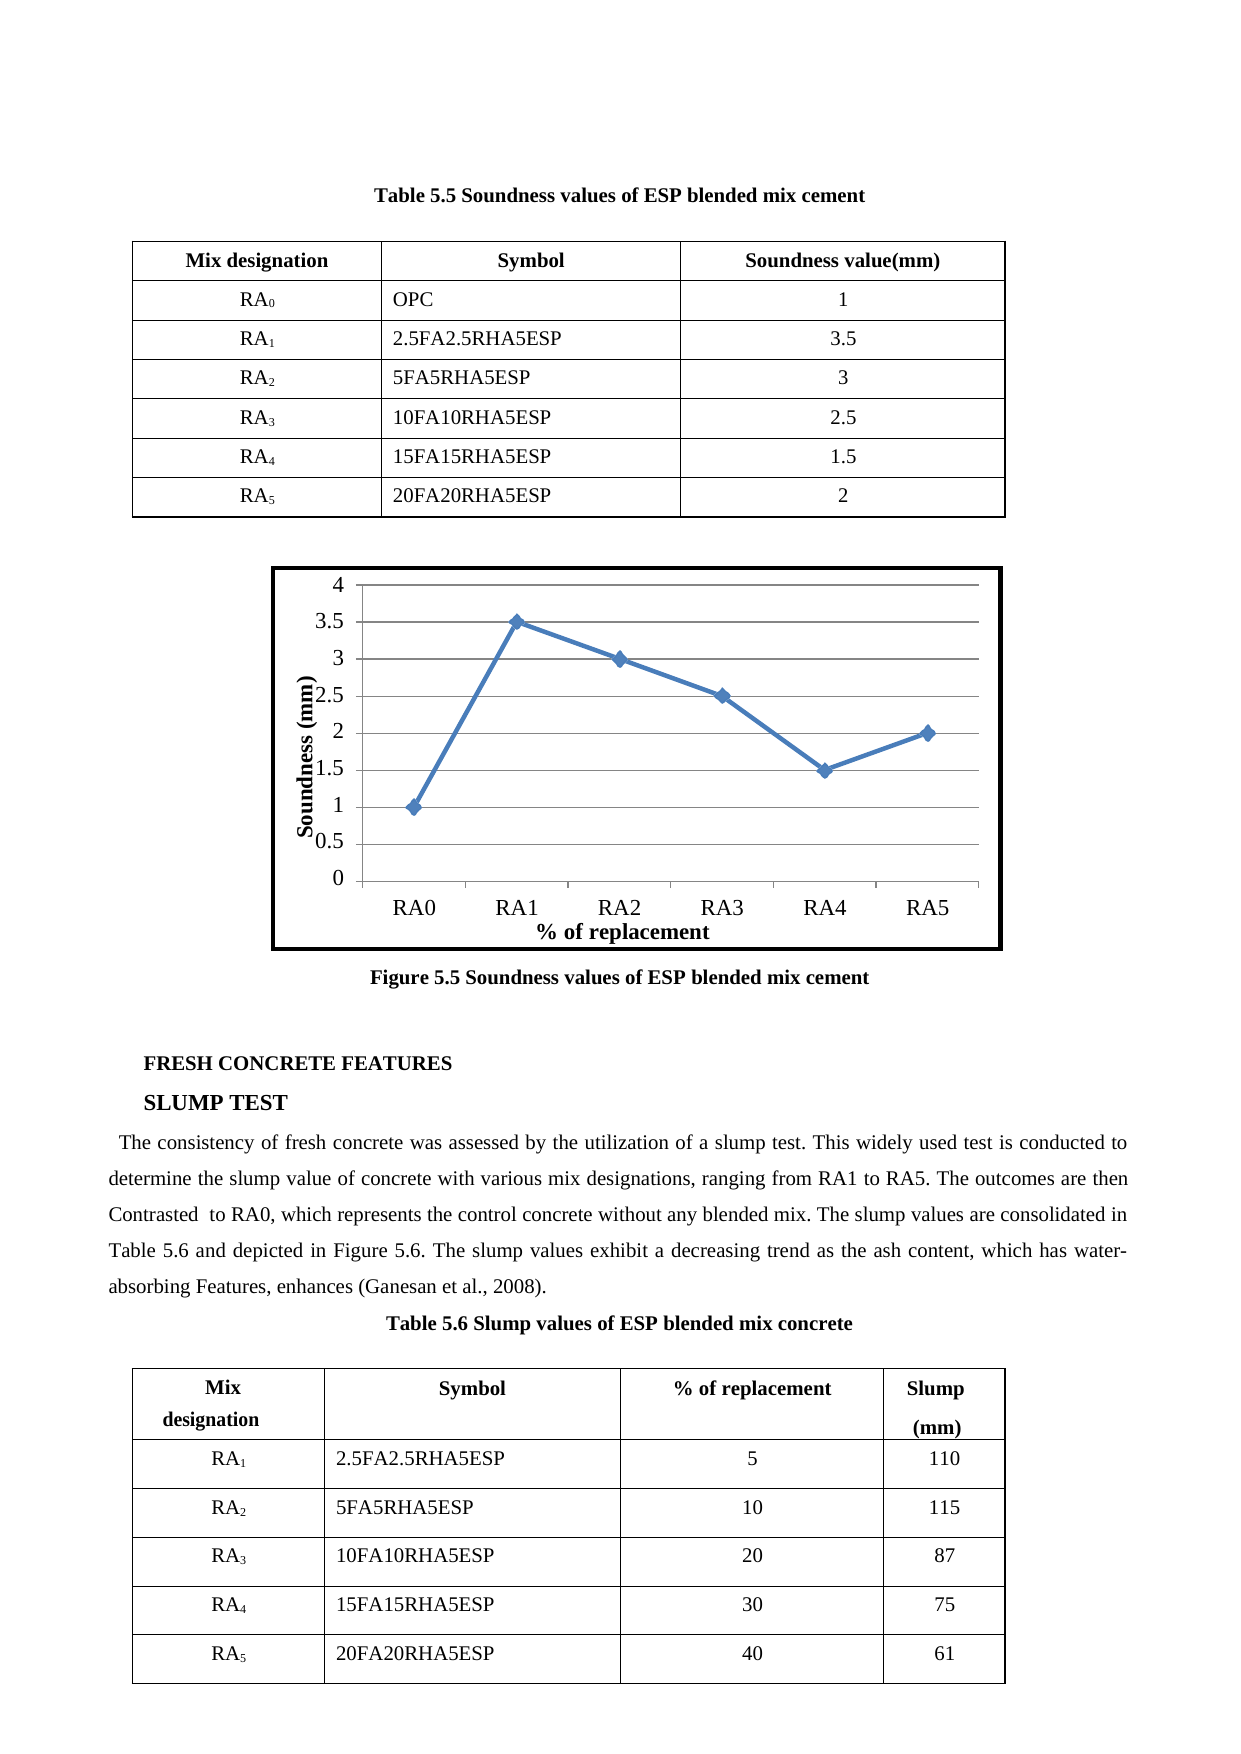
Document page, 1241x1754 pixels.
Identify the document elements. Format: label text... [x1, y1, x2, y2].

picture [919, 724, 936, 742]
table_cell 75 [884, 1587, 1004, 1634]
table_cell 5FA5RHA5ESP [325, 1489, 620, 1537]
text Figure 5.5 Soundness values of ESP blended mix cement [109, 965, 1130, 989]
table_cell 1 [681, 281, 1004, 319]
table_cell 15FA15RHA5ESP [325, 1587, 620, 1634]
table_cell RA4 [133, 439, 381, 477]
text Table 5.5 Soundness values of ESP blended mix cement [109, 183, 1130, 207]
table_cell RA1 [133, 1440, 324, 1488]
table_cell 1.5 [681, 439, 1004, 477]
table_header Symbol [382, 242, 680, 280]
table_cell RA2 [133, 360, 381, 398]
table_cell 61 [884, 1635, 1004, 1683]
text SLUMP TEST [143, 1088, 1096, 1115]
table_cell RA3 [133, 1538, 324, 1586]
table_cell RA1 [133, 321, 381, 359]
table_cell 5FA5RHA5ESP [382, 360, 680, 398]
table_cell 5 [621, 1440, 883, 1488]
table_header Mix designation [133, 1369, 324, 1439]
table_cell 20FA20RHA5ESP [382, 478, 680, 516]
table_cell 2.5FA2.5RHA5ESP [325, 1440, 620, 1488]
table_cell 110 [884, 1440, 1004, 1488]
table_cell 2 [681, 478, 1004, 516]
table_cell RA0 [133, 281, 381, 319]
table_cell 115 [884, 1489, 1004, 1537]
table_cell 10FA10RHA5ESP [382, 399, 680, 438]
table_cell OPC [382, 281, 680, 319]
text Table 5.6 Slump values of ESP blended mix concrete [109, 1311, 1130, 1334]
table_cell 3 [681, 360, 1004, 398]
table_cell 20FA20RHA5ESP [325, 1635, 620, 1683]
picture [713, 687, 731, 704]
table_cell 87 [884, 1538, 1004, 1586]
picture [508, 613, 525, 630]
table_cell 20 [621, 1538, 883, 1586]
table_cell RA4 [133, 1587, 324, 1634]
table_cell 30 [621, 1587, 883, 1634]
table_header Soundness value(mm) [681, 242, 1004, 280]
table_cell RA2 [133, 1489, 324, 1537]
table_cell 10 [621, 1489, 883, 1537]
table_cell 10FA10RHA5ESP [325, 1538, 620, 1586]
table_cell RA5 [133, 478, 381, 516]
table_cell 15FA15RHA5ESP [382, 439, 680, 477]
picture [405, 798, 422, 816]
picture [816, 762, 833, 779]
table_cell RA3 [133, 399, 381, 438]
table_header Slump (mm) [884, 1369, 1004, 1439]
table_cell 3.5 [681, 321, 1004, 359]
table_cell 2.5FA2.5RHA5ESP [382, 321, 680, 359]
table_cell 2.5 [681, 399, 1004, 438]
table_cell 40 [621, 1635, 883, 1683]
table_cell RA5 [133, 1635, 324, 1683]
table_header Symbol [325, 1369, 620, 1439]
table_header % of replacement [621, 1369, 883, 1439]
text “The consistency of fresh concrete was assessed by the utilization of a slump test. This widely used test is conducted to determine the slump value of concrete with various mix designations, ranging from RA1 to RA5. The outcomes are then Contrasted to RA0, which represents the control concrete without any blended mix. The slump values are consolidated in Table 5.6 and depicted in Figure 5.6. The slump values exhibit a decreasing trend as the ash content, which has water-absorbing Features, enhances (Ganesan et al., 2008). [108, 1128, 1130, 1298]
picture [611, 650, 628, 668]
text FRESH CONCRETE FEATURES [143, 1051, 1096, 1075]
table_header Mix designation [133, 242, 381, 280]
